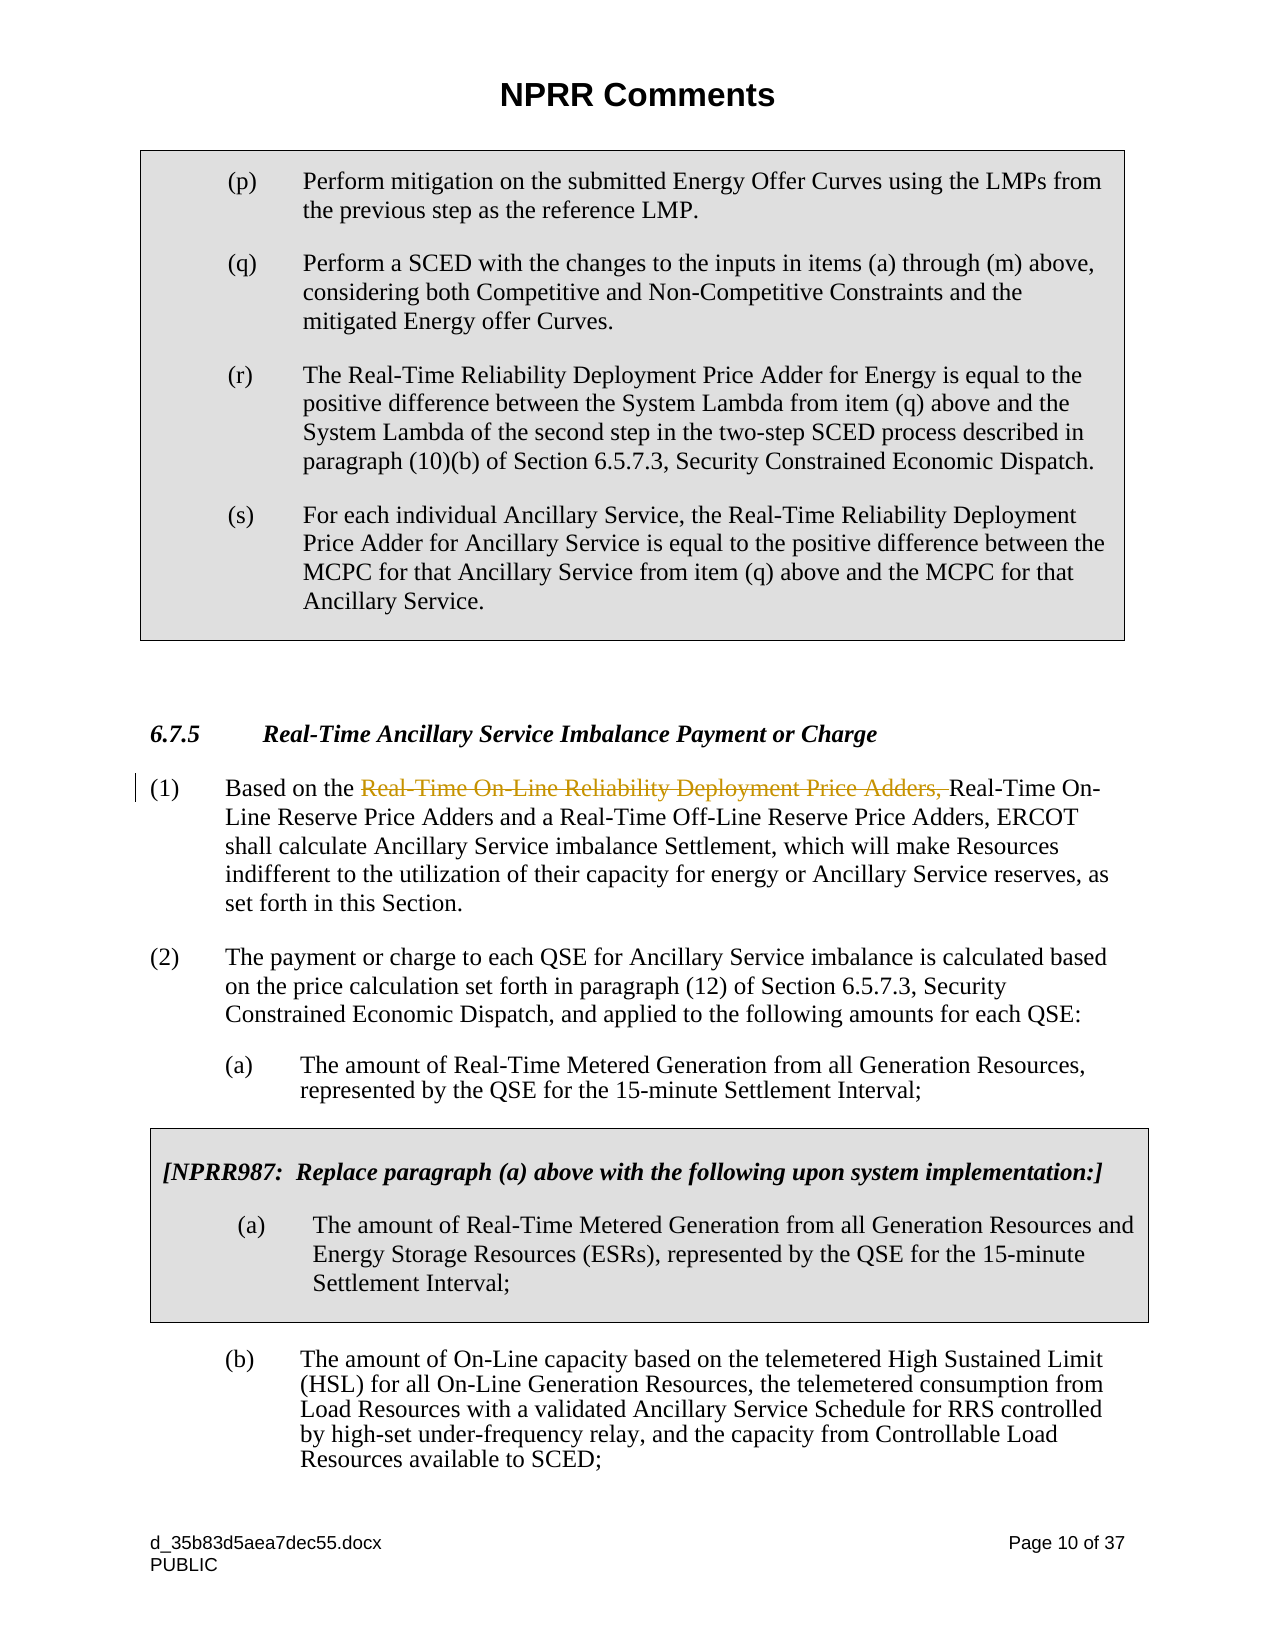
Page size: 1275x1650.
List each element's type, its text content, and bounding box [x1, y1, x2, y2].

text (1) Based on the Real-Time On-Line Reserve Price Adders and a Real-Time Off-Line Reserve Price Adders, ERCOT shall calculate Ancillary Service imbalance Settlement, which will make Resources indifferent to the utilization of their capacity for energy or Ancillary Service reserves, as set forth in this Section. [150, 773, 1125, 917]
text 6.7.5 Real-Time Ancillary Service Imbalance Payment or Charge [150, 719, 1125, 748]
text (b) The amount of On-Line capacity based on the telemetered High Sustained Limit (HSL) for all On-Line Generation Resources, the telemetered consumption from Load Resources with a validated Ancillary Service Schedule for RRS controlled by high-set under-frequency relay, and the capacity from Controllable Load Resources available to SCED; [225, 1348, 1125, 1473]
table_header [141, 151, 1124, 640]
text (a) The amount of Real-Time Metered Generation from all Generation Resources, represented by the QSE for the 15-minute Settlement Interval; [225, 1053, 1125, 1103]
text (2) The payment or charge to each QSE for Ancillary Service imbalance is calculated based on the price calculation set forth in paragraph (12) of Section 6.5.7.3, Security Constrained Economic Dispatch, and applied to the following amounts for each QSE: [150, 942, 1125, 1028]
table_header [NPRR987: Replace paragraph (a) above with the following upon system implementation:] (a) The amount of Real-Time Metered Generation from all Generation Resources and Energy Storage Resources (ESRs), represented by the QSE for the 15-minute Settlement Interval; [151, 1129, 1148, 1322]
